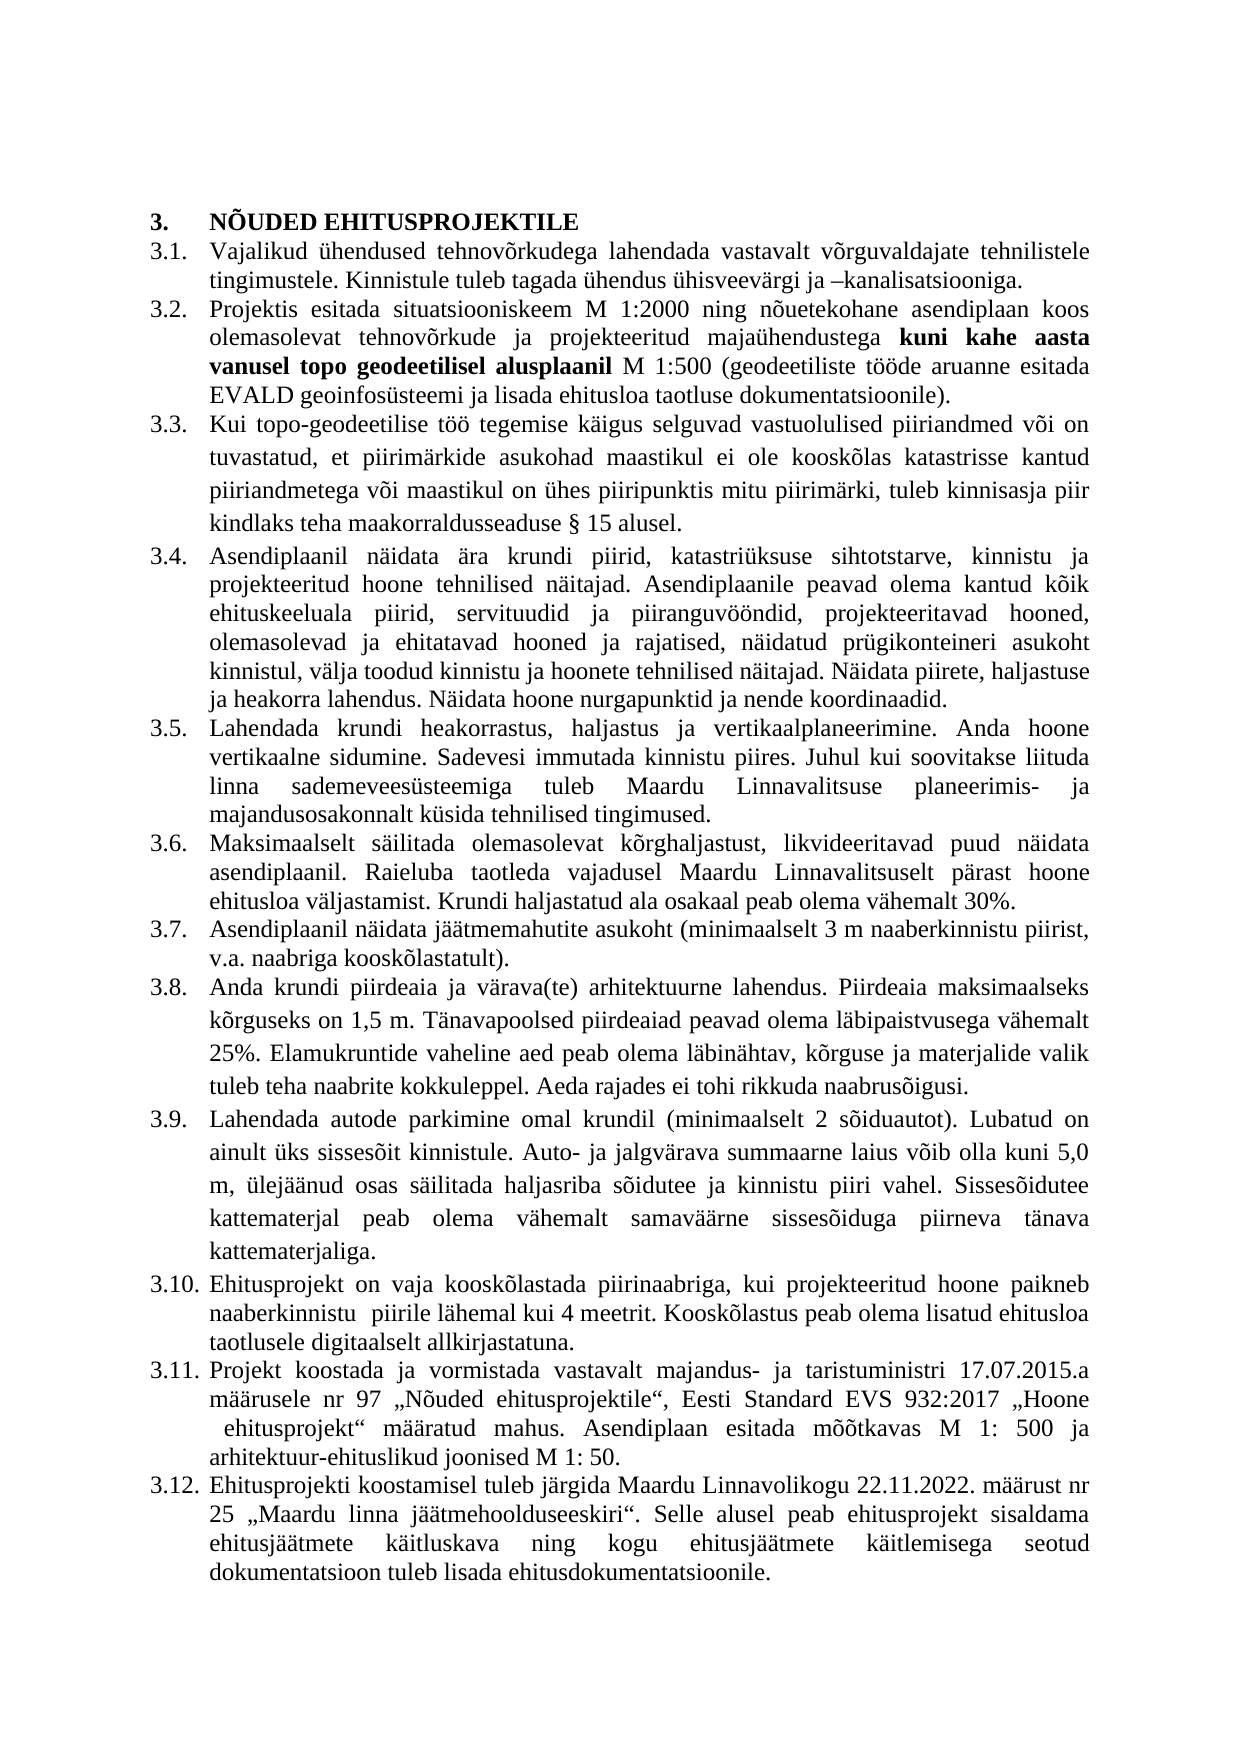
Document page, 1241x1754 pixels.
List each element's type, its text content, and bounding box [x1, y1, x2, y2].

list Lahendada autode parkimine omal krundil (minimaalselt 2 sõiduautot). Lubatud on ainult üks sissesõit kinnistule. Auto- ja jalgvärava summaarne laius võib olla kuni 5,0 m, ülejäänud osas säilitada haljasriba sõidutee ja kinnistu piiri vahel. Sissesõidutee kattematerjal peab olema vähemalt samaväärne sissesõiduga piirneva tänava kattematerjaliga. [150, 1104, 1090, 1265]
list Anda krundi piirdeaia ja värava(te) arhitektuurne lahendus. Piirdeaia maksimaalseks kõrguseks on 1,5 m. Tänavapoolsed piirdeaiad peavad olema läbipaistvusega vähemalt 25%. Elamukruntide vaheline aed peab olema läbinähtav, kõrguse ja materjalide valik tuleb teha naabrite kokkuleppel. Aeda rajades ei tohi rikkuda naabrusõigusi. [150, 972, 1090, 1100]
list Ehitusprojekti koostamisel tuleb järgida Maardu Linnavolikogu 22.11.2022. määrust nr 25 „Maardu linna jäätmehoolduseeskiri“. Selle alusel peab ehitusprojekt sisaldama ehitusjäätmete käitluskava ning kogu ehitusjäätmete käitlemisega seotud dokumentatsioon tuleb lisada ehitusdokumentatsioonile. [150, 1471, 1090, 1586]
list NÕUDED EHITUSPROJEKTILE [150, 207, 1090, 236]
list Lahendada krundi heakorrastus, haljastus ja vertikaalplaneerimine. Anda hoone vertikaalne sidumine. Sadevesi immutada kinnistu piires. Juhul kui soovitakse liituda linna sademeveesüsteemiga tuleb Maardu Linnavalitsuse planeerimis- ja majandusosakonnalt küsida tehnilised tingimused. [150, 713, 1090, 828]
list Asendiplaanil näidata ära krundi piirid, katastriüksuse sihtotstarve, kinnistu ja projekteeritud hoone tehnilised näitajad. Asendiplaanile peavad olema kantud kõik ehituskeeluala piirid, servituudid ja piiranguvööndid, projekteeritavad hooned, olemasolevad ja ehitatavad hooned ja rajatised, näidatud prügikonteineri asukoht kinnistul, välja toodud kinnistu ja hoonete tehnilised näitajad. Näidata piirete, haljastuse ja heakorra lahendus. Näidata hoone nurgapunktid ja nende koordinaadid. [150, 541, 1090, 713]
list Asendiplaanil näidata jäätmemahutite asukoht (minimaalselt 3 m naaberkinnistu piirist, v.a. naabriga kooskõlastatult). [150, 914, 1090, 972]
list Vajalikud ühendused tehnovõrkudega lahendada vastavalt võrguvaldajate tehnilistele tingimustele. Kinnistule tuleb tagada ühendus ühisveevärgi ja –kanalisatsiooniga. [150, 236, 1090, 294]
list Ehitusprojekt on vaja kooskõlastada piirinaabriga, kui projekteeritud hoone paikneb naaberkinnistu piirile lähemal kui 4 meetrit. Kooskõlastus peab olema lisatud ehitusloa taotlusele digitaalselt allkirjastatuna. [150, 1269, 1090, 1356]
list Kui topo-geodeetilise töö tegemise käigus selguvad vastuolulised piiriandmed või on tuvastatud, et piirimärkide asukohad maastikul ei ole kooskõlas katastrisse kantud piiriandmetega või maastikul on ühes piiripunktis mitu piirimärki, tuleb kinnisasja piir kindlaks teha maakorraldusseaduse § 15 alusel. [150, 409, 1090, 537]
list Maksimaalselt säilitada olemasolevat kõrghaljastust, likvideeritavad puud näidata asendiplaanil. Raieluba taotleda vajadusel Maardu Linnavalitsuselt pärast hoone ehitusloa väljastamist. Krundi haljastatud ala osakaal peab olema vähemalt 30%. [150, 828, 1090, 914]
list Projekt koostada ja vormistada vastavalt majandus- ja taristuministri 17.07.2015.a määrusele nr 97 „Nõuded ehitusprojektile“, Eesti Standard EVS 932:2017 „Hoone ehitusprojekt“ määratud mahus. Asendiplaan esitada mõõtkavas M 1: 500 ja arhitektuur-ehituslikud joonised M 1: 50. [150, 1356, 1090, 1471]
list Projektis esitada situatsiooniskeem M 1:2000 ning nõuetekohane asendiplaan koos olemasolevat tehnovõrkude ja projekteeritud majaühendustega kuni kahe aasta vanusel topo geodeetilisel alusplaanil M 1:500 (geodeetiliste tööde aruanne esitada EVALD geoinfosüsteemi ja lisada ehitusloa taotluse dokumentatsioonile). [150, 294, 1090, 409]
